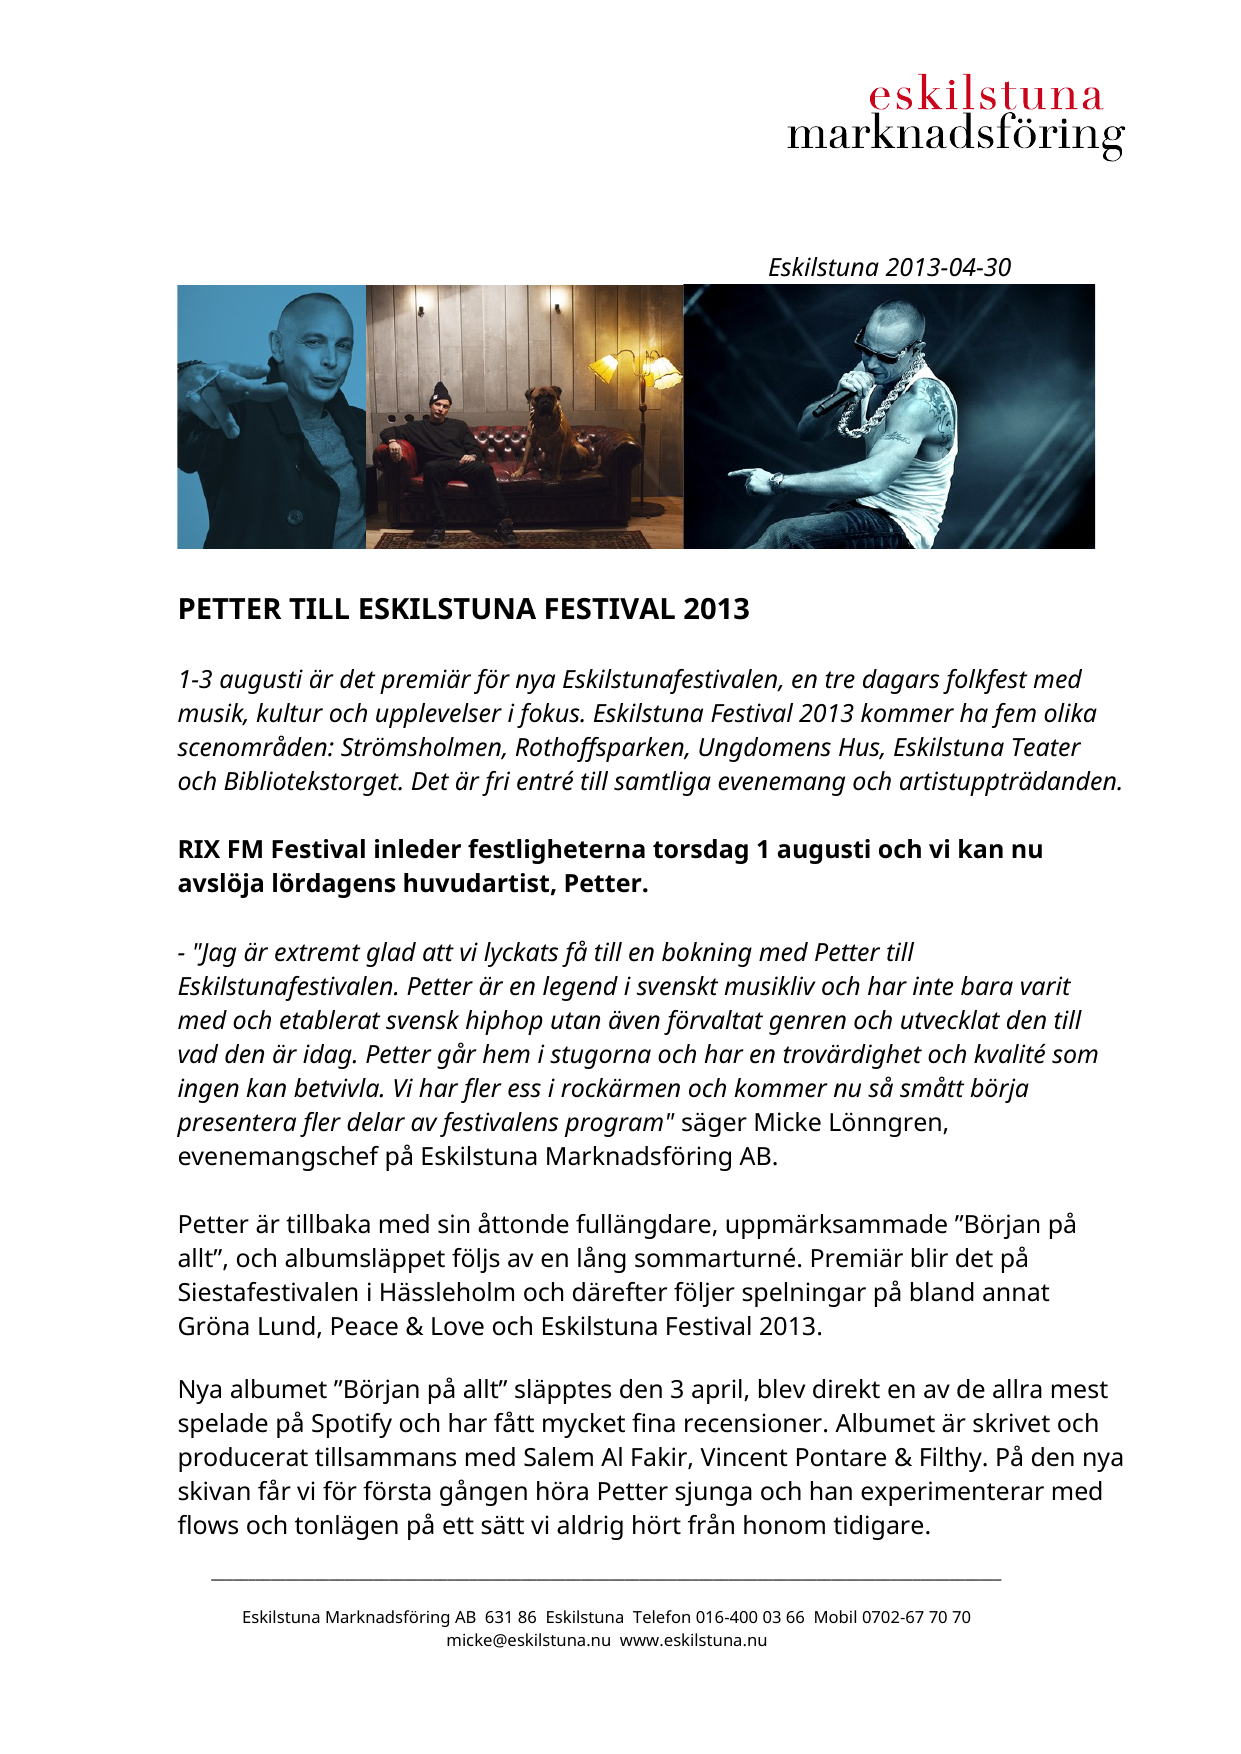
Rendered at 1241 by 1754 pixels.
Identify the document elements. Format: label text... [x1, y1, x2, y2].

picture [177, 284, 1096, 549]
text PETTER TILL ESKILSTUNA FESTIVAL 2013 [89, 588, 1125, 628]
text Nya albumet ”Början på allt” släpptes den 3 april, blev direkt en av de allra mest spelade på Spotify och har fått mycket fina recensioner. Albumet är skrivet och producerat tillsammans med Salem Al Fakir, Vincent Pontare & Filthy. På den nya skivan får vi för första gången höra Petter sjunga och han experimenterar med flows och tonlägen på ett sätt vi aldrig hört från honom tidigare. [177, 1372, 1125, 1542]
text Eskilstuna 2013-04-30 [89, 250, 1125, 284]
text RIX FM Festival inleder festligheterna torsdag 1 augusti och vi kan nu avslöja lördagens huvudartist, Petter. [177, 832, 1125, 900]
text 1-3 augusti är det premiär för nya Eskilstunafestivalen, en tre dagars folkfest med musik, kultur och upplevelser i fokus. Eskilstuna Festival 2013 kommer ha fem olika scenområden: Strömsholmen, Rothoffsparken, Ungdomens Hus, Eskilstuna Teater och Bibliotekstorget. Det är fri entré till samtliga evenemang och artistuppträdanden. [177, 662, 1125, 798]
text Petter är tillbaka med sin åttonde fullängdare, uppmärksammade ”Början på allt”, och albumsläppet följs av en lång sommarturné. Premiär blir det på Siestafestivalen i Hässleholm och därefter följer spelningar på bland annat Gröna Lund, Peace & Love och Eskilstuna Festival 2013. [177, 1207, 1125, 1343]
text - "Jag är extremt glad att vi lyckats få till en bokning med Petter till Eskilstunafestivalen. Petter är en legend i svenskt musikliv och har inte bara varit med och etablerat svensk hiphop utan även förvaltat genren och utvecklat den till vad den är idag. Petter går hem i stugorna och har en trovärdighet och kvalité som ingen kan betvivla. Vi har fler ess i rockärmen och kommer nu så smått börja presentera fler delar av festivalens program" säger Micke Lönngren, evenemangschef på Eskilstuna Marknadsföring AB. [177, 934, 1125, 1173]
